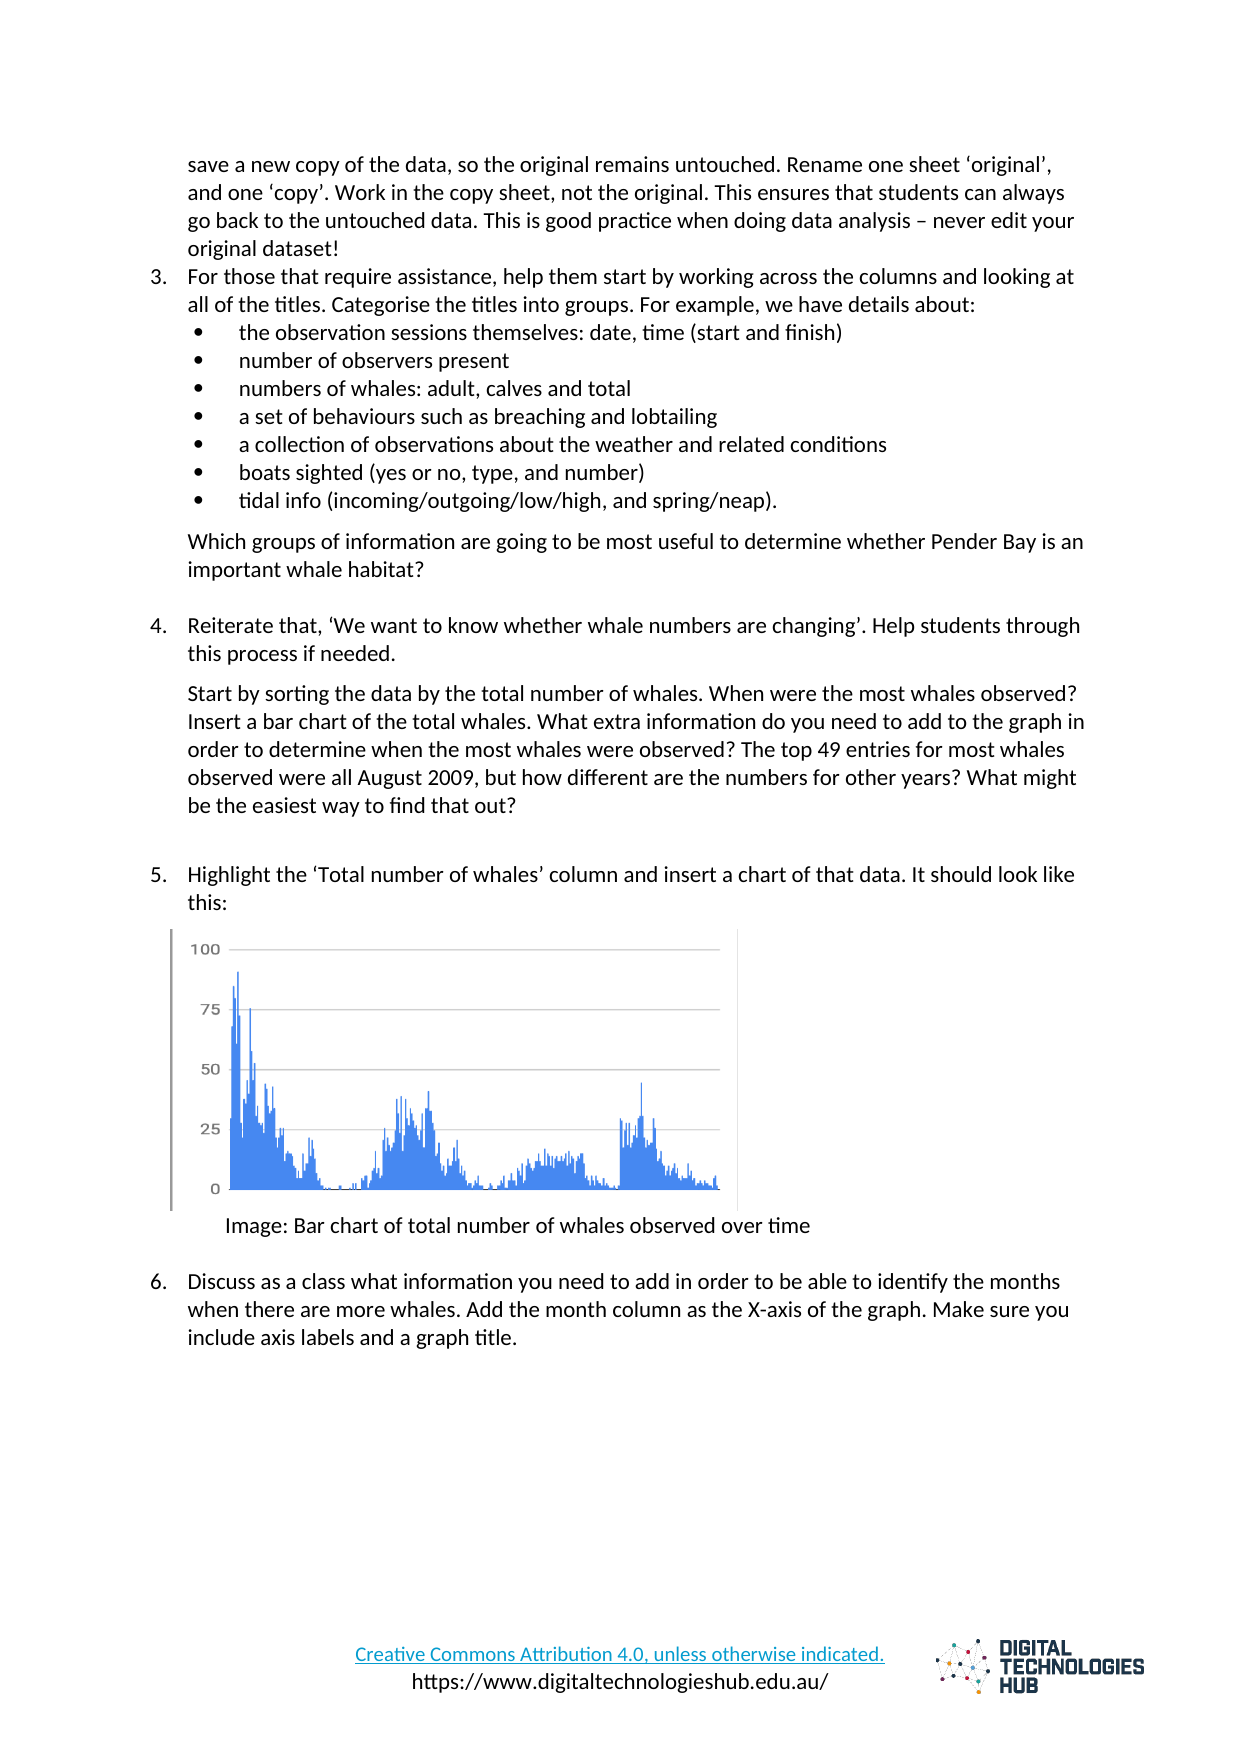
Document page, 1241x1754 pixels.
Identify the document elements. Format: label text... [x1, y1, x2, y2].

list For those that require assistance, help them start by working across the columns and looking at all of the titles. Categorise the titles into groups. For example, we have details about: [150, 262, 1090, 318]
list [150, 150, 1090, 262]
list tidal info (incoming/outgoing/low/high, and spring/neap). [194, 486, 1090, 514]
list numbers of whales: adult, calves and total [194, 374, 1090, 402]
picture [170, 929, 738, 1211]
picture [936, 1639, 1144, 1694]
list a set of behaviours such as breaching and lobtailing [194, 402, 1090, 430]
text Start by sorting the data by the total number of whales. When were the most whales observed? Insert a bar chart of the total whales. What extra information do you need to add to the graph in order to determine when the most whales were observed? The top 49 entries for most whales observed were all August 2009, but how different are the numbers for other years? What might be the easiest way to find that out? [187, 679, 1090, 819]
list a collection of observations about the weather and related conditions [194, 430, 1090, 458]
list Highlight the ‘Total number of whales’ column and insert a chart of that data. It should look like this: [150, 860, 1090, 916]
text Which groups of information are going to be most useful to determine whether Pender Bay is an important whale habitat? [187, 527, 1090, 583]
list Reiterate that, ‘We want to know whether whale numbers are changing’. Help students through this process if needed. [150, 611, 1090, 667]
list number of observers present [194, 346, 1090, 374]
list boats sighted (yes or no, type, and number) [194, 458, 1090, 486]
list the observation sessions themselves: date, time (start and finish) [194, 318, 1090, 346]
list Discuss as a class what information you need to add in order to be able to identify the months when there are more whales. Add the month column as the X-axis of the graph. Make sure you include axis labels and a graph title. [150, 1267, 1090, 1351]
